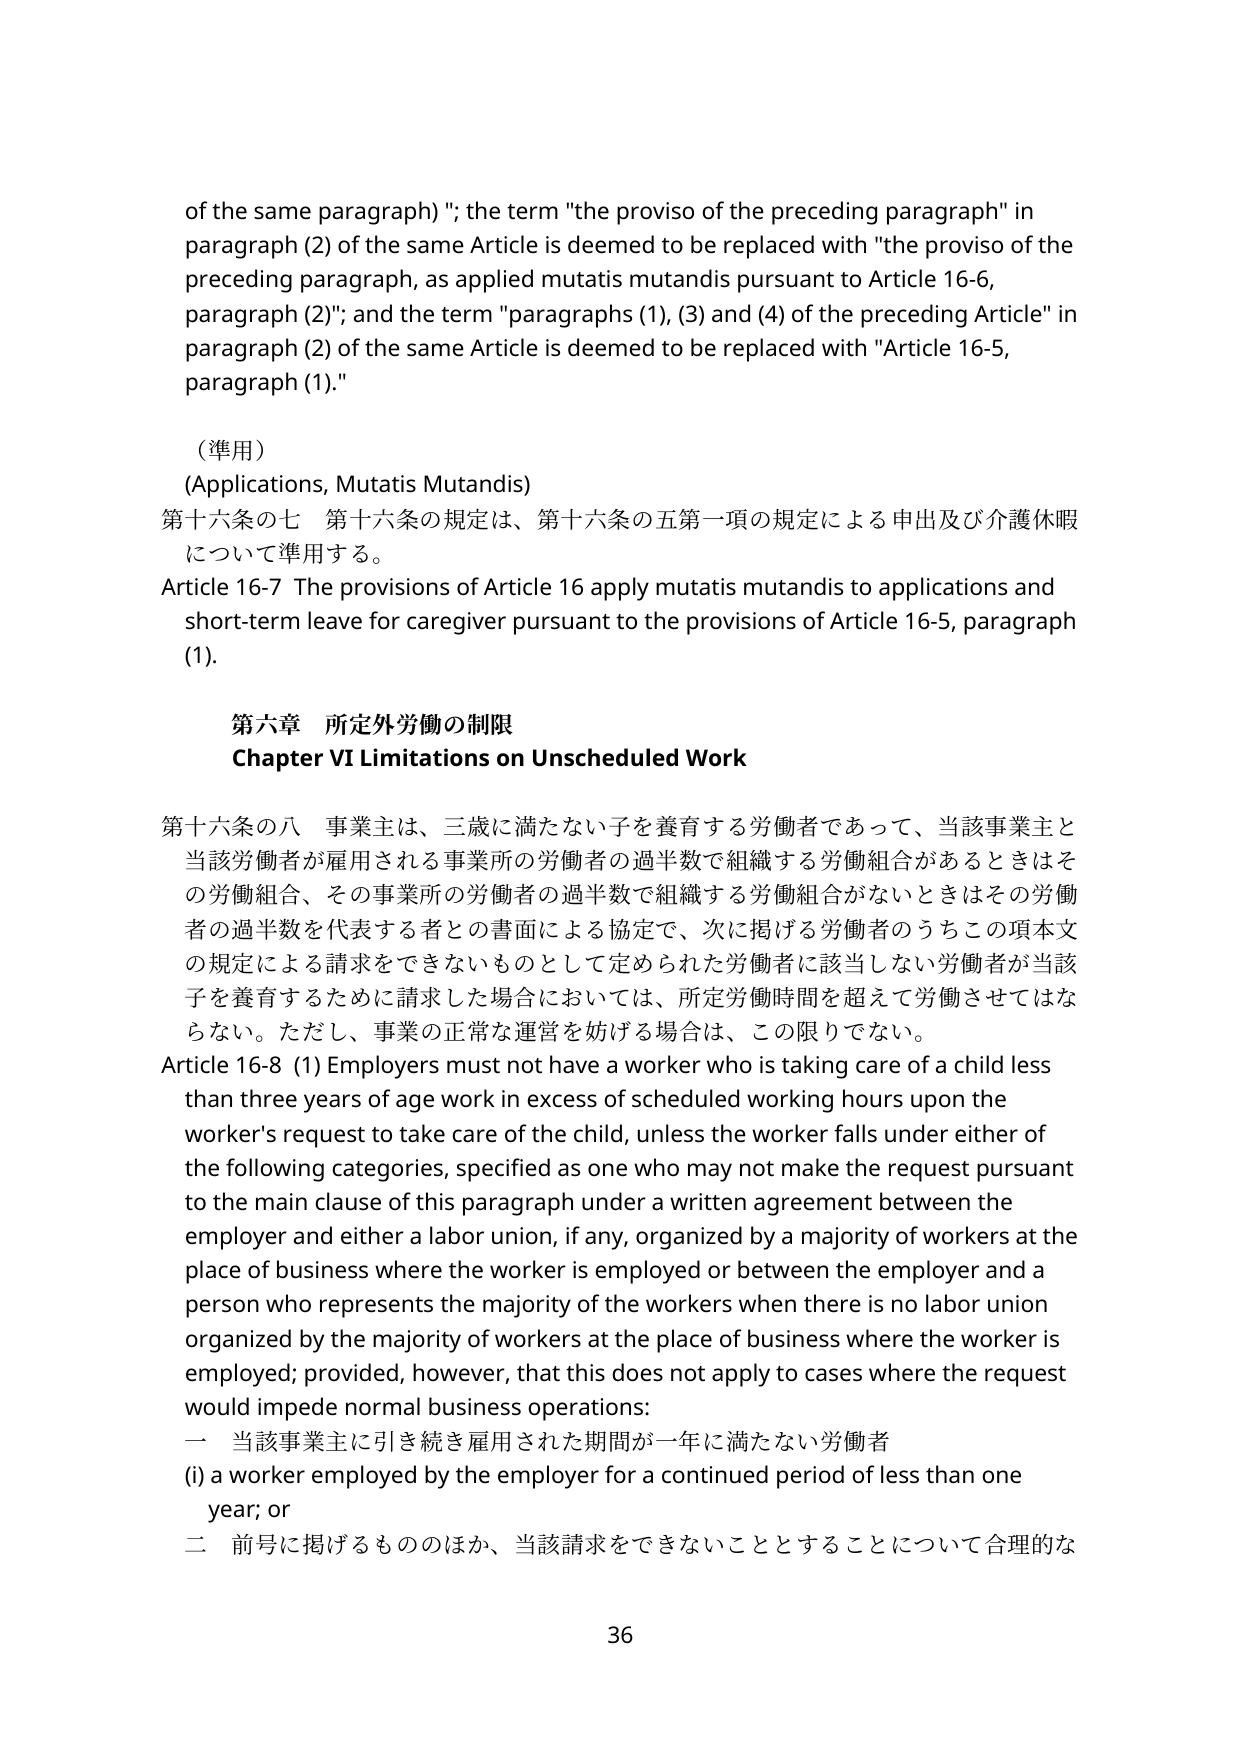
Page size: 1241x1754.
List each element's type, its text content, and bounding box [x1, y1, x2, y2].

text Article 16-7 The provisions of Article 16 apply mutatis mutandis to applications and short-term leave for caregiver pursuant to the provisions of Article 16-5, paragraph (1). [161, 569, 1079, 672]
text 一 当該事業主に引き続き雇用された期間が一年に満たない労働者 [184, 1424, 1079, 1458]
text 第十六条の七 第十六条の規定は、第十六条の五第一項の規定による申出及び介護休暇について準用する。 [161, 501, 1079, 569]
text 第六章 所定外労働の制限 [230, 706, 1079, 740]
text Article 16-8 (1) Employers must not have a worker who is taking care of a child less than three years of age work in excess of scheduled working hours upon the worker's request to take care of the child, unless the worker falls under either of the following categories, specified as one who may not make the request pursuant to the main clause of this paragraph under a written agreement between the employer and either a labor union, if any, organized by a majority of workers at the place of business where the worker is employed or between the employer and a person who represents the majority of the workers when there is no labor union organized by the majority of workers at the place of business where the worker is employed; provided, however, that this does not apply to cases where the request would impede normal business operations: [161, 1048, 1079, 1424]
text 第十六条の八 事業主は、三歳に満たない子を養育する労働者であって、当該事業主と当該労働者が雇用される事業所の労働者の過半数で組織する労働組合があるときはその労働組合、その事業所の労働者の過半数で組織する労働組合がないときはその労働者の過半数を代表する者との書面による協定で、次に掲げる労働者のうちこの項本文の規定による請求をできないものとして定められた労働者に該当しない労働者が当該子を養育するために請求した場合においては、所定労働時間を超えて労働させてはならない。ただし、事業の正常な運営を妨げる場合は、この限りでない。 [161, 809, 1079, 1048]
text (Applications, Mutatis Mutandis) [184, 467, 1079, 501]
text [161, 194, 1079, 399]
text (i) a worker employed by the employer for a continued period of less than one year; or [184, 1458, 1079, 1526]
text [184, 1526, 1079, 1560]
text （準用） [184, 433, 1079, 467]
text Chapter VI Limitations on Unscheduled Work [230, 740, 1079, 774]
